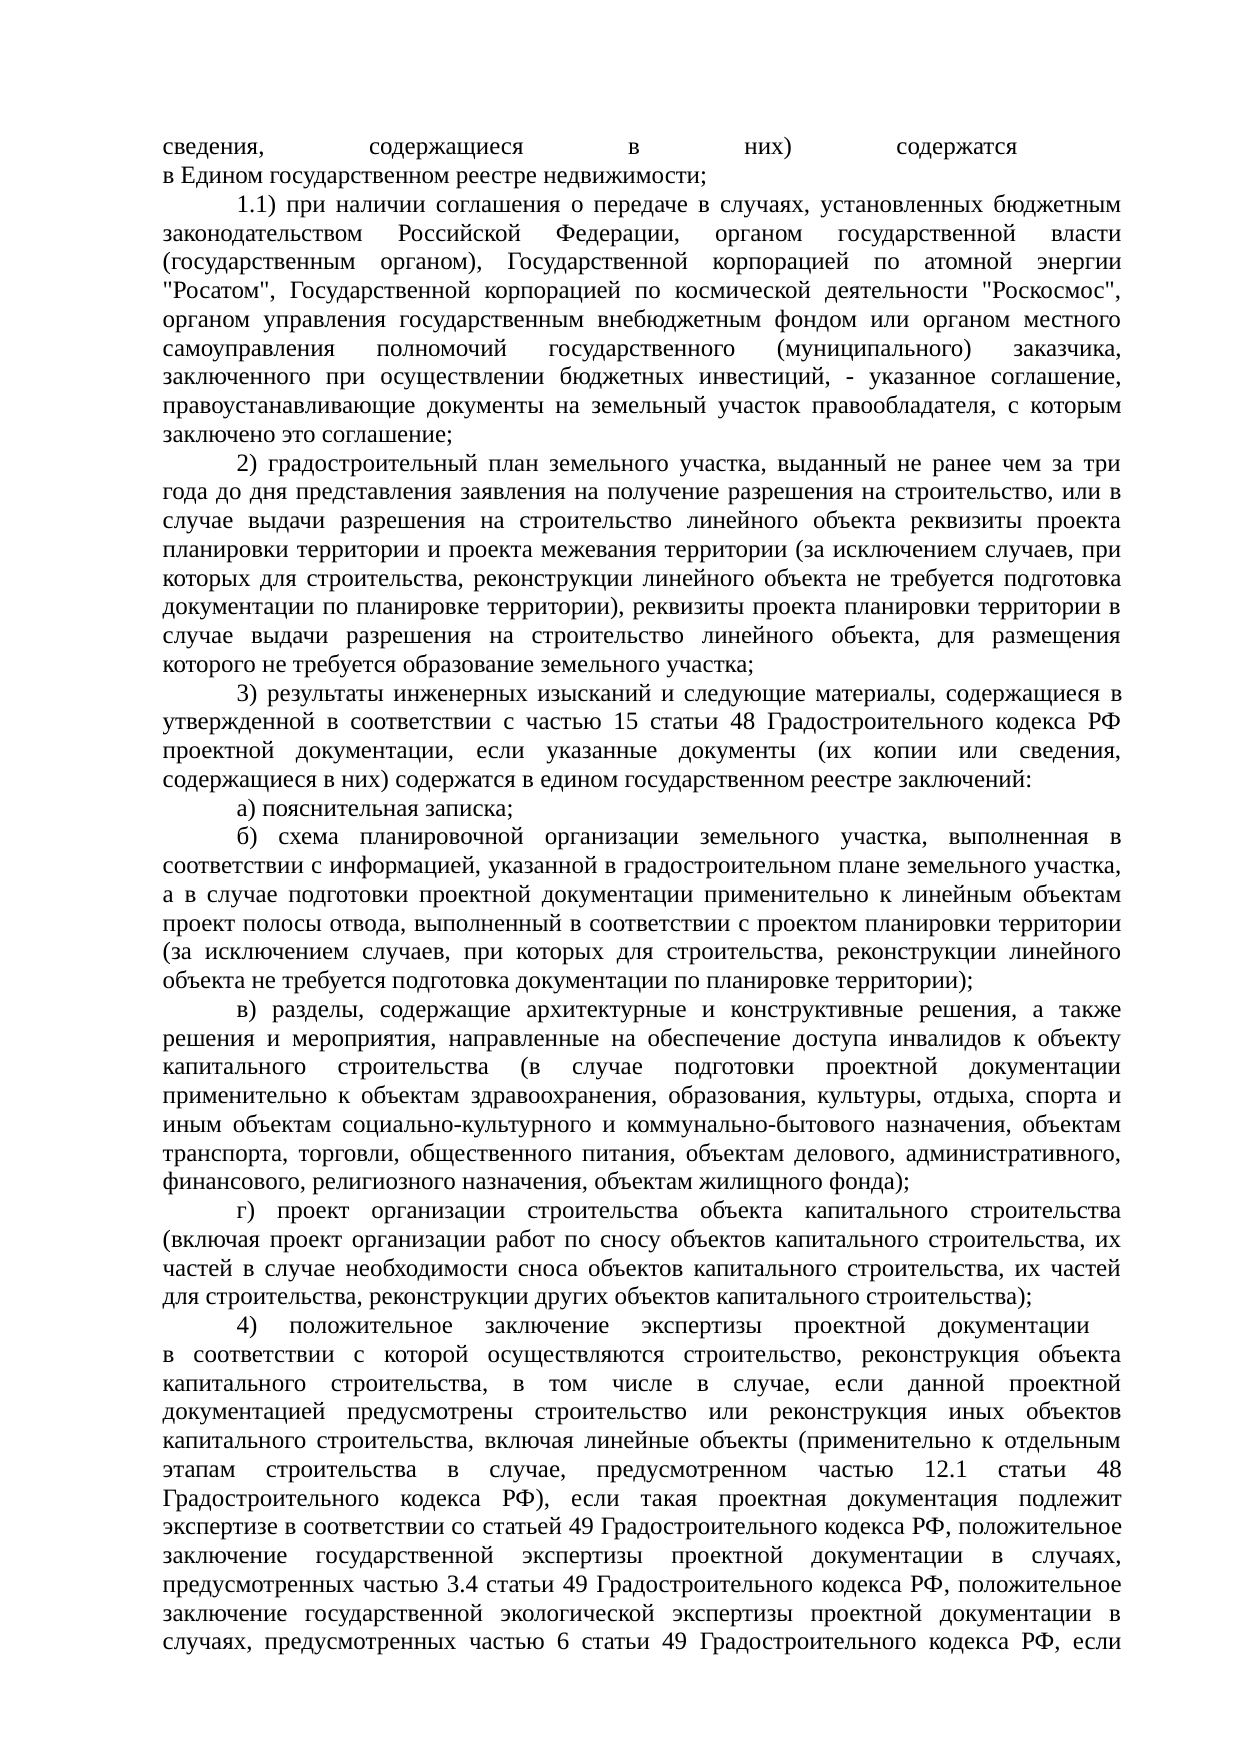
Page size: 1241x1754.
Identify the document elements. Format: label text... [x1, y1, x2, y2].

text б) схема планировочной организации земельного участка, выполненная в соответствии с информацией, указанной в градостроительном плане земельного участка, а в случае подготовки проектной документации применительно к линейным объектам проект полосы отвода, выполненный в соответствии с проектом планировки территории (за исключением случаев, при которых для строительства, реконструкции линейного объекта не требуется подготовка документации по планировке территории); [162, 821, 1122, 994]
text 1.1) при наличии соглашения о передаче в случаях, установленных бюджетным законодательством Российской Федерации, органом государственной власти (государственным органом), Государственной корпорацией по атомной энергии "Росатом", Государственной корпорацией по космической деятельности "Роскосмос", органом управления государственным внебюджетным фондом или органом местного самоуправления полномочий государственного (муниципального) заказчика, заключенного при осуществлении бюджетных инвестиций, - указанное соглашение, правоустанавливающие документы на земельный участок правообладателя, с которым заключено это соглашение; [162, 189, 1122, 448]
text а) пояснительная записка; [162, 793, 1122, 821]
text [162, 131, 1122, 189]
text 2) градостроительный план земельного участка, выданный не ранее чем за три года до дня представления заявления на получение разрешения на строительство, или в случае выдачи разрешения на строительство линейного объекта реквизиты проекта планировки территории и проекта межевания территории (за исключением случаев, при которых для строительства, реконструкции линейного объекта не требуется подготовка документации по планировке территории), реквизиты проекта планировки территории в случае выдачи разрешения на строительство линейного объекта, для размещения которого не требуется образование земельного участка; [162, 448, 1122, 678]
text в) разделы, содержащие архитектурные и конструктивные решения, а также решения и мероприятия, направленные на обеспечение доступа инвалидов к объекту капитального строительства (в случае подготовки проектной документации применительно к объектам здравоохранения, образования, культуры, отдыха, спорта и иным объектам социально-культурного и коммунально-бытового назначения, объектам транспорта, торговли, общественного питания, объектам делового, административного, финансового, религиозного назначения, объектам жилищного фонда); [162, 994, 1122, 1195]
text 3) результаты инженерных изысканий и следующие материалы, содержащиеся в утвержденной в соответствии с частью 15 статьи 48 Градостроительного кодекса РФ проектной документации, если указанные документы (их копии или сведения, содержащиеся в них) содержатся в едином государственном реестре заключений: [162, 678, 1122, 793]
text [162, 1310, 1122, 1655]
text г) проект организации строительства объекта капитального строительства (включая проект организации работ по сносу объектов капитального строительства, их частей в случае необходимости сноса объектов капитального строительства, их частей для строительства, реконструкции других объектов капитального строительства); [162, 1195, 1122, 1310]
